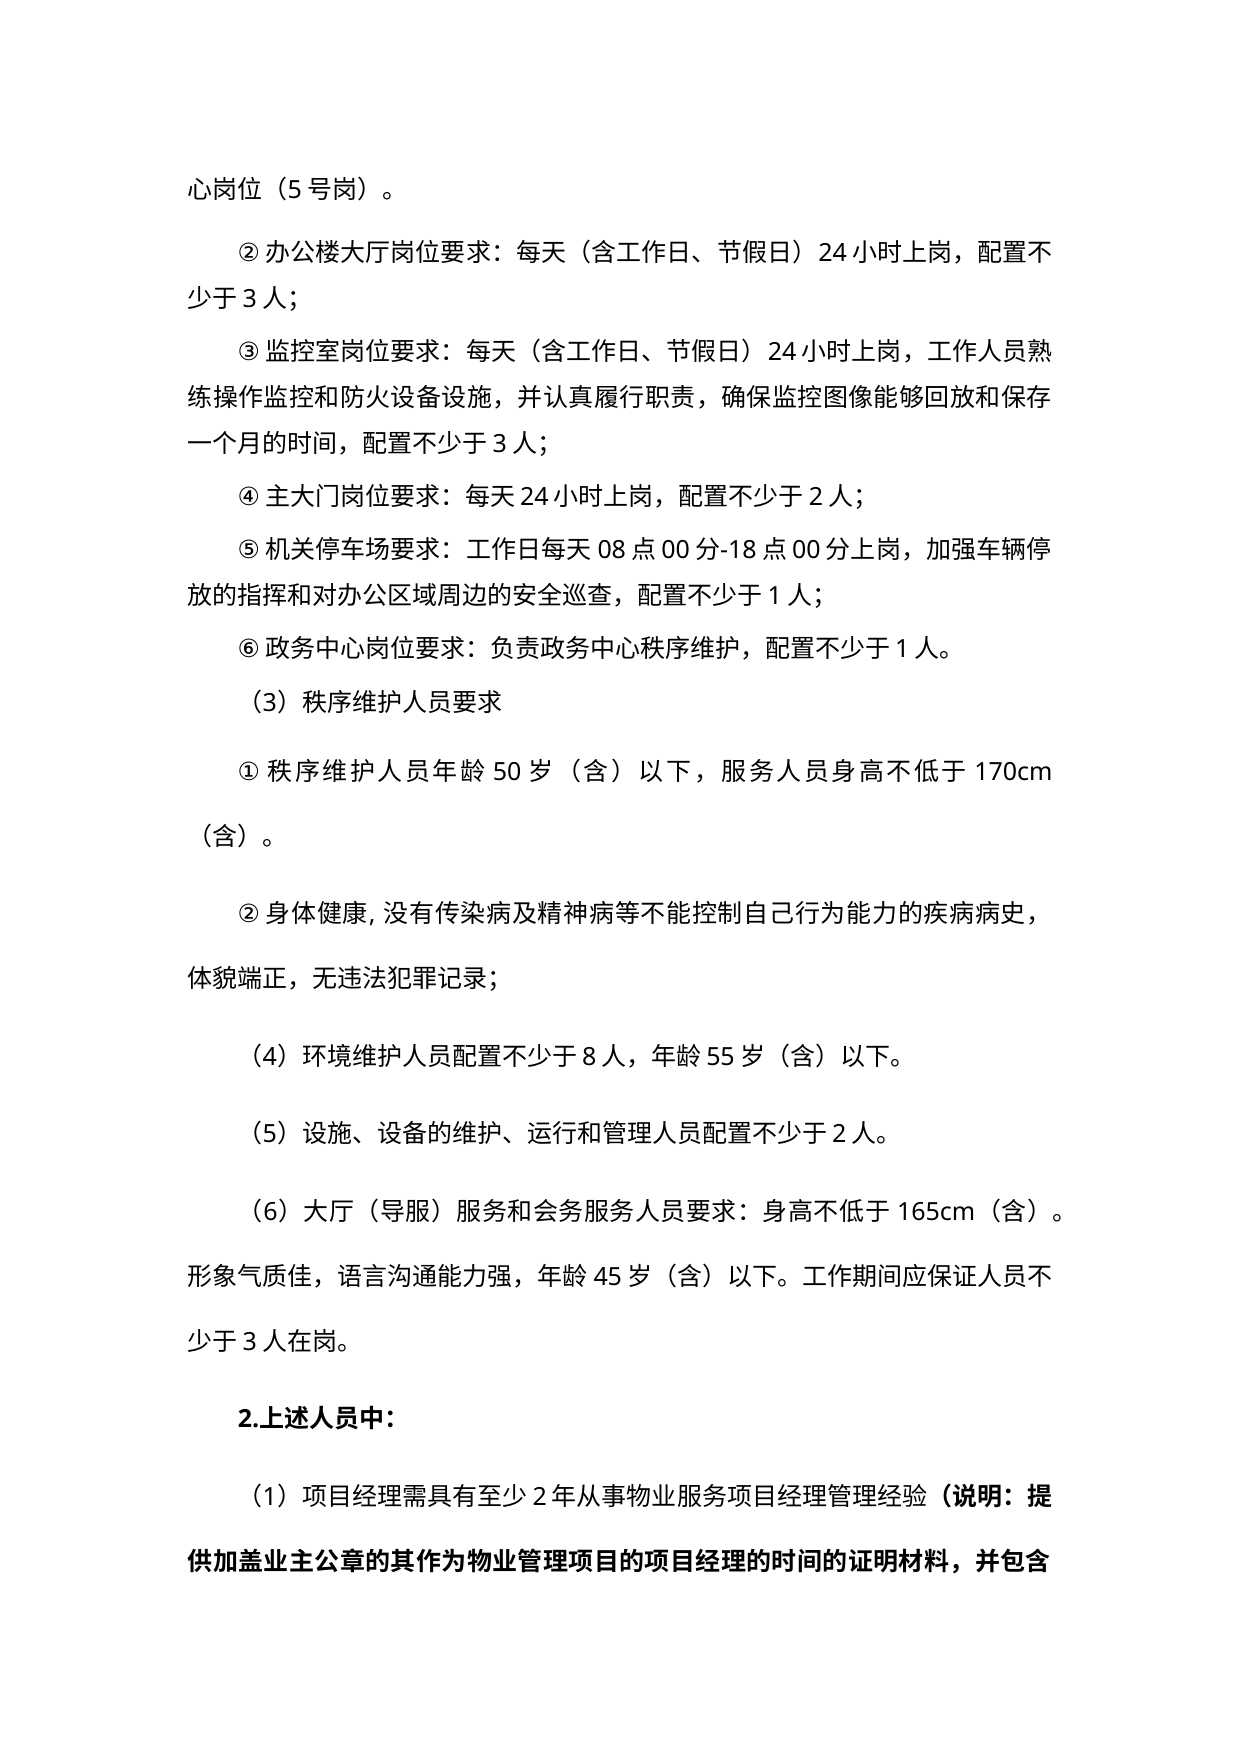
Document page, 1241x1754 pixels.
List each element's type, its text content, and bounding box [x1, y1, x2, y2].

text ⑥政务中心岗位要求：负责政务中心秩序维护，配置不少于1人。 [187, 621, 1053, 667]
text ④主大门岗位要求：每天24小时上岗，配置不少于2人； [187, 469, 1053, 514]
text 2.上述人员中： [187, 1384, 1053, 1449]
text （4）环境维护人员配置不少于8人，年龄55岁（含）以下。 [187, 1022, 1053, 1087]
text （3）秩序维护人员要求 [187, 674, 1053, 720]
text ②办公楼大厅岗位要求：每天（含工作日、节假日）24小时上岗，配置不少于3人； [187, 224, 1053, 316]
text （6）大厅（导服）服务和会务服务人员要求：身高不低于165cm（含）。形象气质佳，语言沟通能力强，年龄45岁（含）以下。工作期间应保证人员不少于3人在岗。 [187, 1177, 1053, 1372]
text ③监控室岗位要求：每天（含工作日、节假日）24小时上岗，工作人员熟练操作监控和防火设备设施，并认真履行职责，确保监控图像能够回放和保存一个月的时间，配置不少于3人； [187, 324, 1053, 461]
text ②身体健康, 没有传染病及精神病等不能控制自己行为能力的疾病病史，体貌端正，无违法犯罪记录； [187, 879, 1053, 1009]
text ⑤机关停车场要求：工作日每天08点00分-18点00分上岗，加强车辆停放的指挥和对办公区域周边的安全巡查，配置不少于1人； [187, 522, 1053, 614]
text ①秩序维护人员年龄50岁（含）以下，服务人员身高不低于170cm（含）。 [187, 737, 1053, 867]
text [187, 1462, 1053, 1592]
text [187, 162, 1053, 208]
text （5）设施、设备的维护、运行和管理人员配置不少于2人。 [187, 1099, 1053, 1164]
